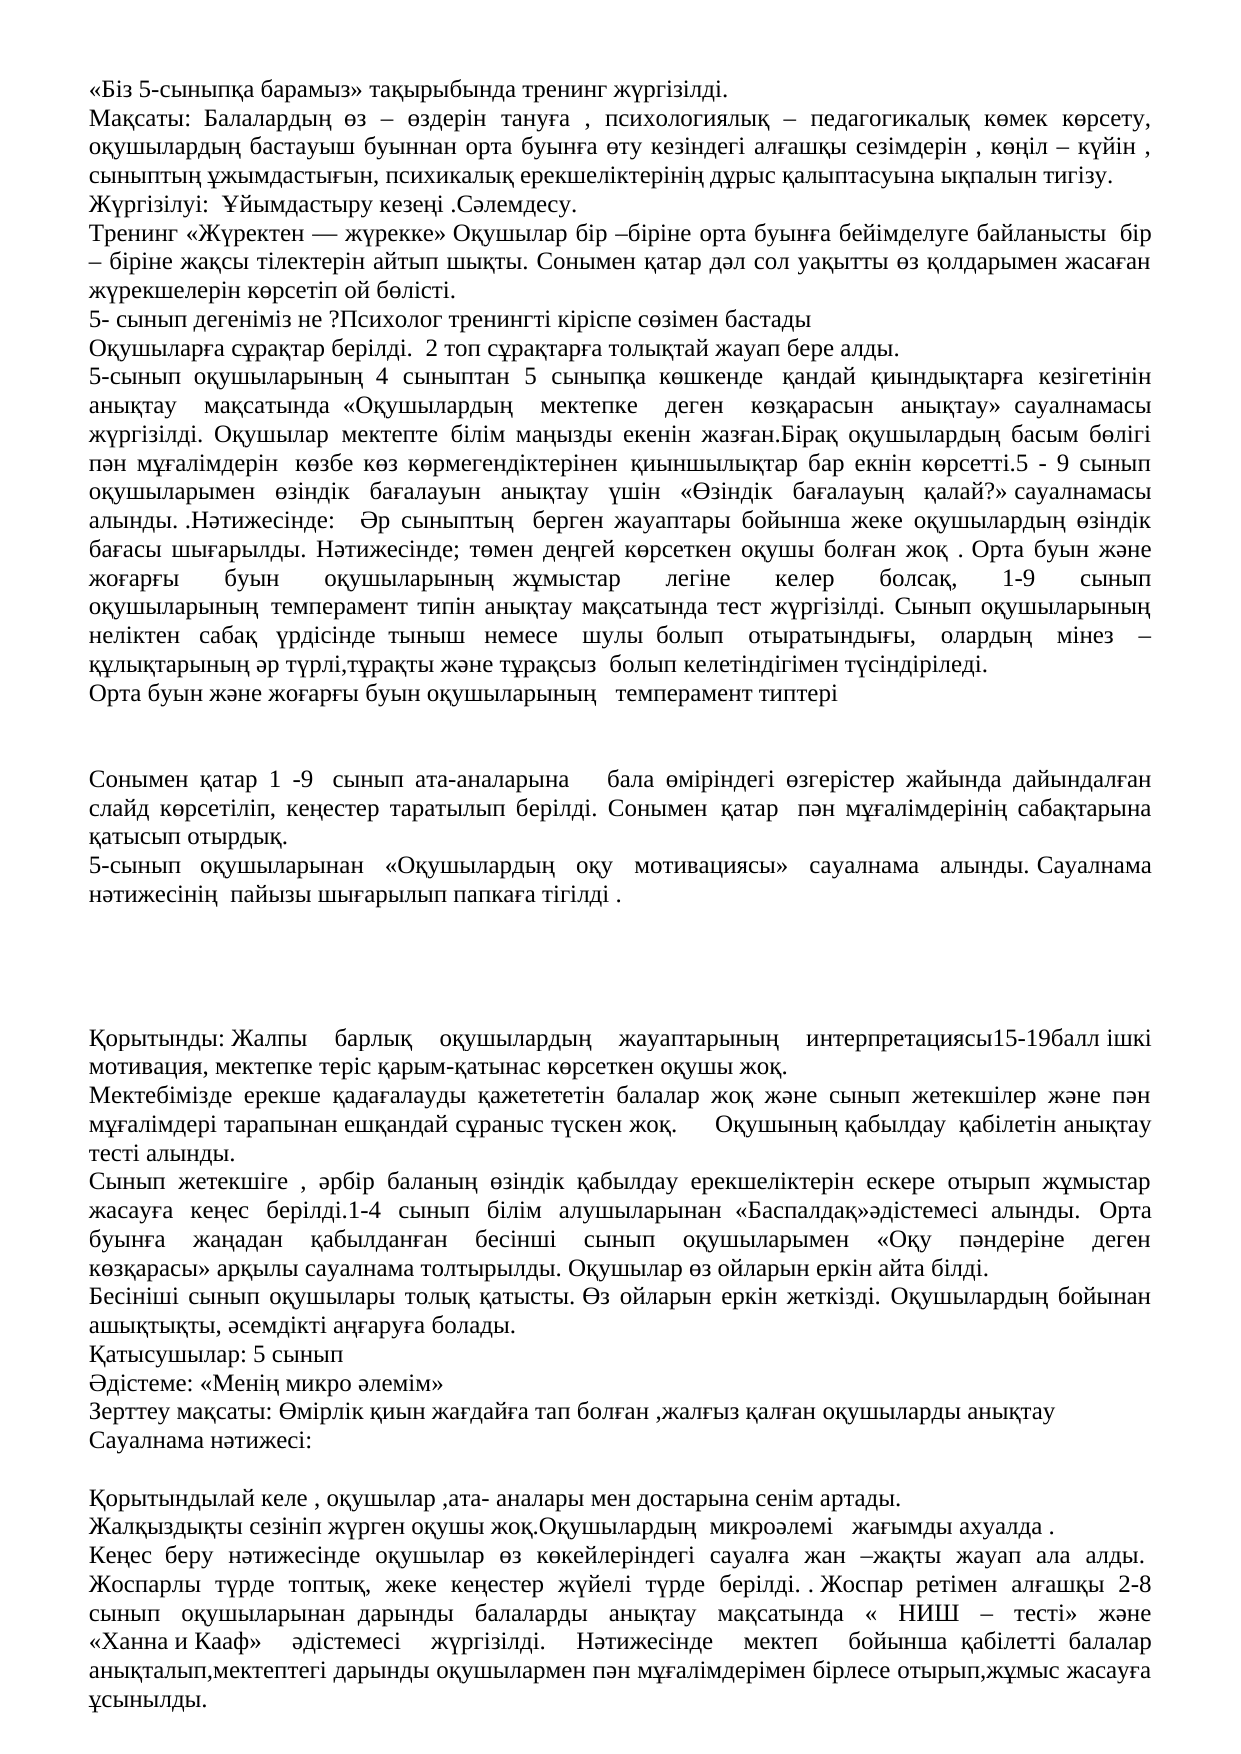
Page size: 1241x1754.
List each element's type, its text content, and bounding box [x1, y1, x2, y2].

text Тренинг «Жүректен — жүрекке» Оқушылар бір –біріне орта буынға бейімделуге байланысты бір – біріне жақсы тілектерін айтып шықты. Сонымен қатар дәл сол уақытты өз қолдарымен жасаған жүрекшелерін көрсетіп ой бөлісті. [89, 218, 1152, 304]
text 5-сынып оқушыларының 4 сыныптан 5 сыныпқа көшкенде қандай қиындықтарға кезігетінін анықтау мақсатында «Оқушылардың мектепке деген көзқарасын анықтау» сауалнамасы жүргізілді. Оқушылар мектепте білім маңызды екенін жазған.Бірақ оқушылардың басым бөлігі пән мұғалімдерін көзбе көз көрмегендіктерінен қиыншылықтар бар екнін көрсетті.5 - 9 сынып оқушыларымен өзіндік бағалауын анықтау үшін «Өзіндік бағалауың қалай?» сауалнамасы алынды. .Нәтижесінде: Әр сыныптың берген жауаптары бойынша жеке оқушылардың өзіндік бағасы шығарылды. Нәтижесінде; төмен деңгей көрсеткен оқушы болған жоқ . Орта буын және жоғарғы буын оқушыларының жұмыстар легіне келер болсақ, 1-9 сынып оқушыларының темперамент типін анықтау мақсатында тест жүргізілді. Сынып оқушыларының неліктен сабақ үрдісінде тыныш немесе шулы болып отыратындығы, олардың мінез –құлықтарының әр түрлі,тұрақты және тұрақсыз болып келетіндігімен түсіндіріледі. [89, 361, 1152, 678]
text 5-сынып оқушыларынан «Оқушылардың оқу мотивациясы» сауалнама алынды. Сауалнама нәтижесінің пайызы шығарылып папкаға тігілді . [89, 850, 1152, 908]
text Оқушыларға сұрақтар берілді. 2 топ сұрақтарға толықтай жауап бере алды. [89, 333, 1152, 361]
text Мақсаты: Балалардың өз – өздерін тануға , психологиялық – педагогикалық көмек көрсету, оқушылардың бастауыш буыннан орта буынға өту кезіндегі алғашқы сезімдерін , көңіл – күйін , сыныптың ұжымдастығын, психикалық ерекшеліктерінің дұрыс қалыптасуына ықпалын тигізу. [89, 103, 1152, 189]
text 5- сынып дегеніміз не ?Психолог тренингті кіріспе сөзімен бастады [89, 304, 1152, 333]
text Қорытынды: Жалпы барлық оқушылардың жауаптарының интерпретациясы15-19балл ішкі мотивация, мектепке теріс қарым-қатынас көрсеткен оқушы жоқ. [89, 1023, 1152, 1080]
text Жүргізілуі: Ұйымдастыру кезеңі .Сәлемдесу. [89, 189, 1152, 218]
text Жалқыздықты сезініп жүрген оқушы жоқ.Оқушылардың микроәлемі жағымды ахуалда . [89, 1511, 1152, 1540]
text Әдістеме: «Менің микро әлемім» [89, 1368, 1152, 1396]
text Қорытындылай келе , оқушылар ,ата- аналары мен достарына сенім артады. [89, 1483, 1152, 1511]
text Кеңес беру нәтижесінде оқушылар өз көкейлеріндегі сауалға жан –жақты жауап ала алды. Жоспарлы түрде топтық, жеке кеңестер жүйелі түрде берілді. . Жоспар ретімен алғашқы 2-8 сынып оқушыларынан дарынды балаларды анықтау мақсатында « НИШ – тесті» және «Ханна и Кааф» әдістемесі жүргізілді. Нәтижесінде мектеп бойынша қабілетті балалар анықталып,мектептегі дарынды оқушылармен пән мұғалімдерімен бірлесе отырып,жұмыс жасауға ұсынылды. [89, 1540, 1152, 1713]
text Зерттеу мақсаты: Өмірлік қиын жағдайға тап болған ,жалғыз қалған оқушыларды анықтау [89, 1396, 1152, 1425]
text Сынып жетекшіге , әрбір баланың өзіндік қабылдау ерекшеліктерін ескере отырып жұмыстар жасауға кеңес берілді.1-4 сынып білім алушыларынан «Баспалдақ»әдістемесі алынды. Орта буынға жаңадан қабылданған бесінші сынып оқушыларымен «Оқу пәндеріне деген көзқарасы» арқылы сауалнама толтырылды. Оқушылар өз ойларын еркін айта білді. [89, 1166, 1152, 1281]
text Орта буын және жоғарғы буын оқушыларының темперамент типтері [89, 678, 1152, 706]
text «Біз 5-сыныпқа барамыз» тақырыбында тренинг жүргізілді. [89, 74, 1152, 103]
text Сонымен қатар 1 -9 сынып ата-аналарына бала өміріндегі өзгерістер жайында дайындалған слайд көрсетіліп, кеңестер таратылып берілді. Сонымен қатар пән мұғалімдерінің сабақтарына қатысып отырдық. [89, 764, 1152, 850]
text Сауалнама нәтижесі: [89, 1425, 1152, 1454]
text Қатысушылар: 5 сынып [89, 1339, 1152, 1368]
text Мектебімізде ерекше қадағалауды қажетететін балалар жоқ және сынып жетекшілер және пән мұғалімдері тарапынан ешқандай сұраныс түскен жоқ. Оқушының қабылдау қабілетін анықтау тесті алынды. [89, 1080, 1152, 1166]
text Бесініші сынып оқушылары толық қатысты. Өз ойларын еркін жеткізді. Оқушылардың бойынан ашықтықты, әсемдікті аңғаруға болады. [89, 1281, 1152, 1339]
